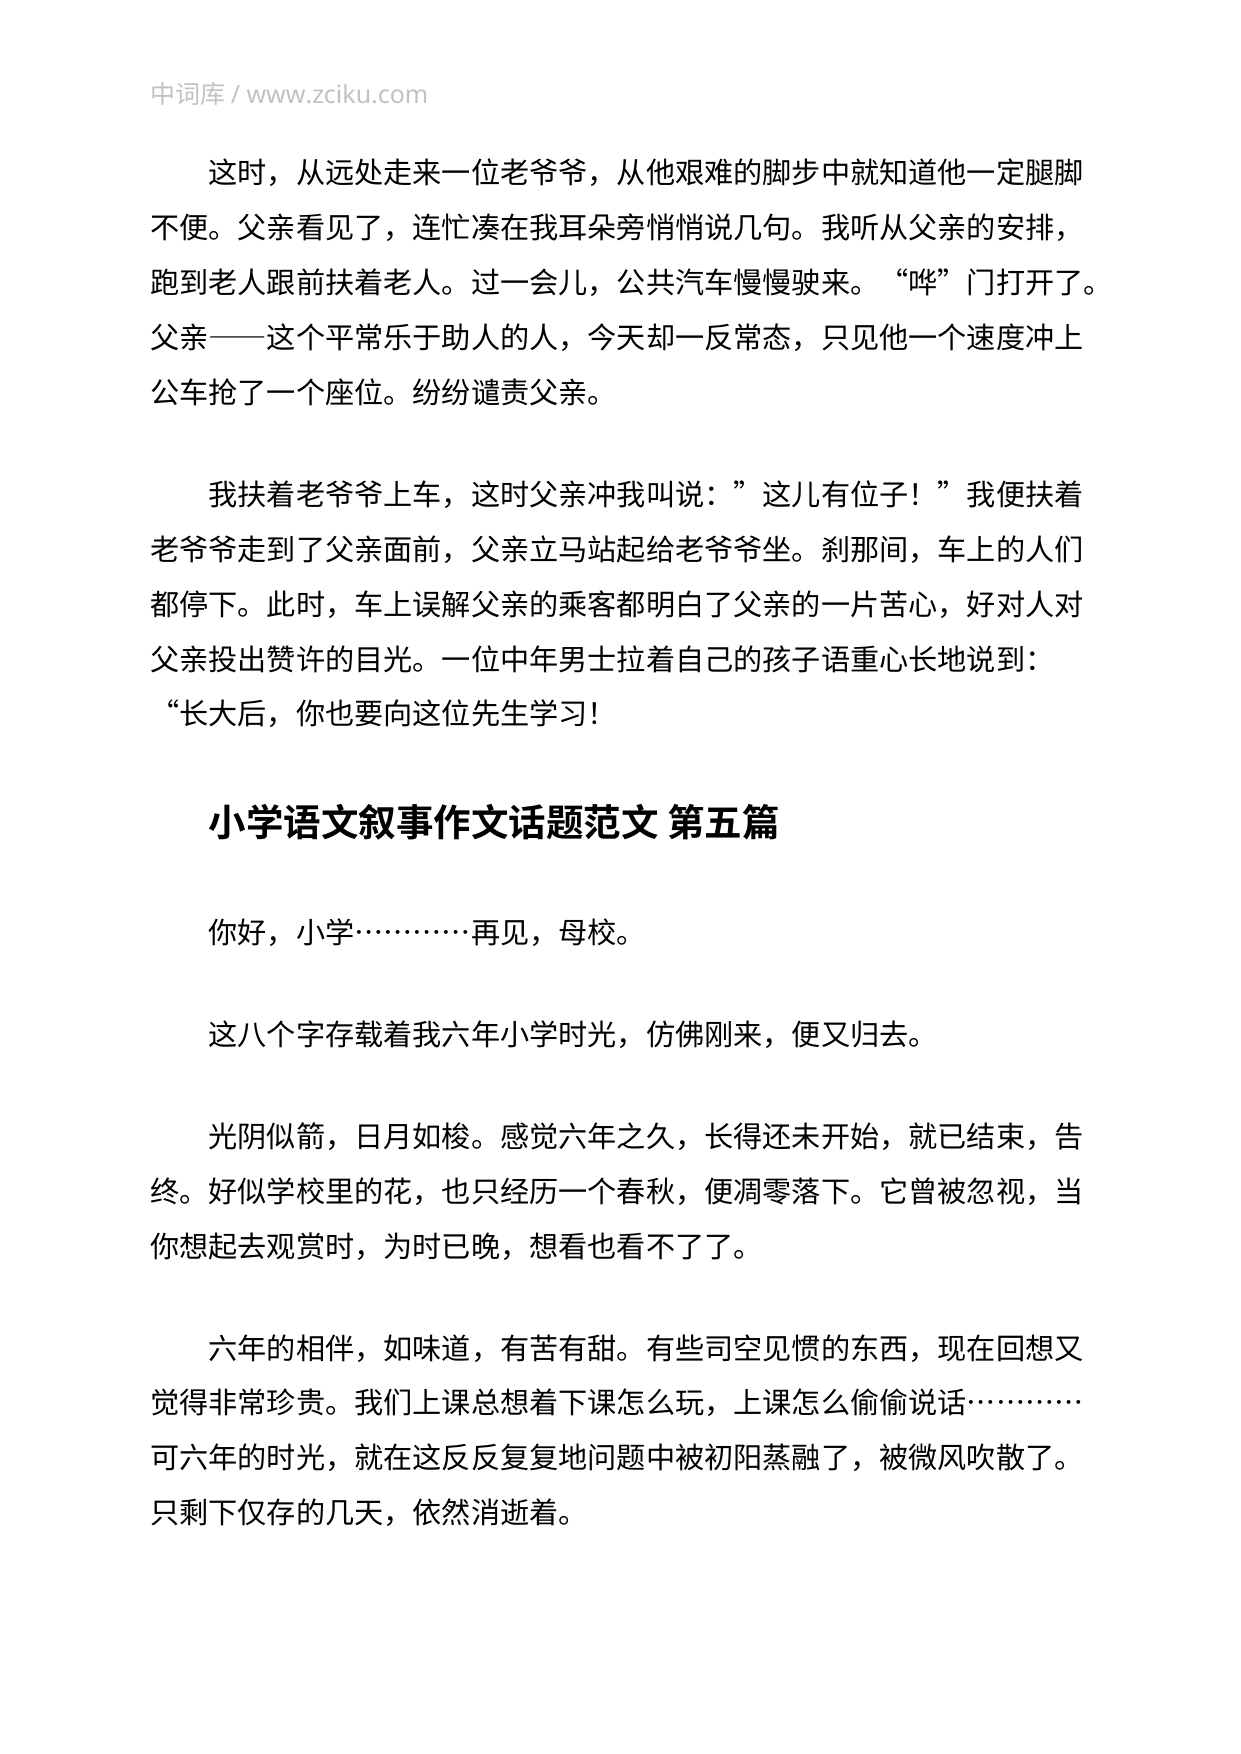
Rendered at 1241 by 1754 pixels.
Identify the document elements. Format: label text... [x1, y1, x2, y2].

text 小学语文叙事作文话题范文 第五篇 [150, 793, 1090, 847]
text 光阴似箭，日月如梭。感觉六年之久，长得还未开始，就已结束，告终。好似学校里的花，也只经历一个春秋，便凋零落下。它曾被忽视，当你想起去观赏时，为时已晚，想看也看不了了。 [150, 1114, 1090, 1266]
text 你好，小学…………再见，母校。 [150, 910, 1090, 952]
text 这八个字存载着我六年小学时光，仿佛刚来，便又归去。 [150, 1012, 1090, 1054]
text 这时，从远处走来一位老爷爷，从他艰难的脚步中就知道他一定腿脚不便。父亲看见了，连忙凑在我耳朵旁悄悄说几句。我听从父亲的安排，跑到老人跟前扶着老人。过一会儿，公共汽车慢慢驶来。“哗”门打开了。父亲——这个平常乐于助人的人，今天却一反常态，只见他一个速度冲上公车抢了一个座位。纷纷谴责父亲。 [150, 150, 1090, 412]
text 六年的相伴，如味道，有苦有甜。有些司空见惯的东西，现在回想又觉得非常珍贵。我们上课总想着下课怎么玩，上课怎么偷偷说话…………可六年的时光，就在这反反复复地问题中被初阳蒸融了，被微风吹散了。只剩下仅存的几天，依然消逝着。 [150, 1325, 1090, 1532]
text 我扶着老爷爷上车，这时父亲冲我叫说：”这儿有位子！”我便扶着老爷爷走到了父亲面前，父亲立马站起给老爷爷坐。刹那间，车上的人们都停下。此时，车上误解父亲的乘客都明白了父亲的一片苦心，好对人对父亲投出赞许的目光。一位中年男士拉着自己的孩子语重心长地说到：“长大后，你也要向这位先生学习！ [150, 471, 1090, 733]
